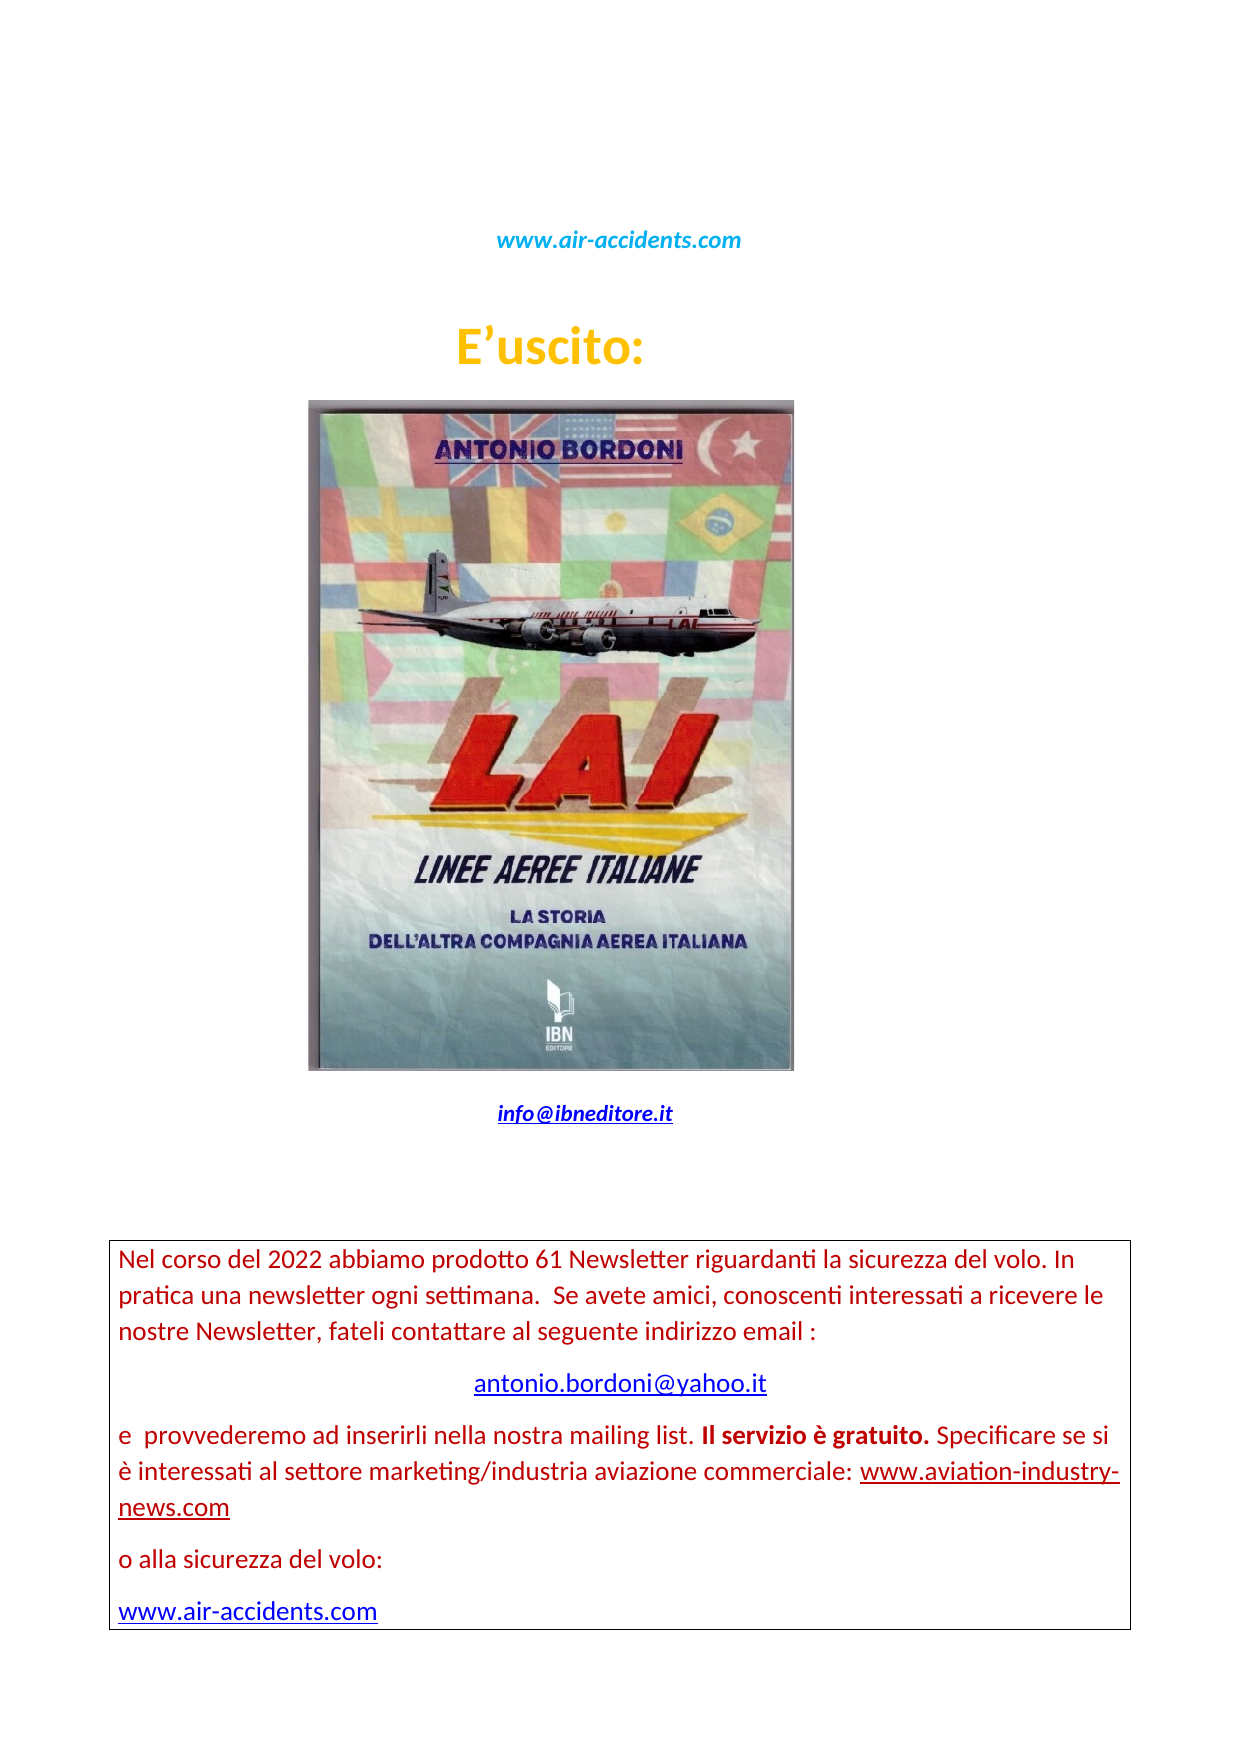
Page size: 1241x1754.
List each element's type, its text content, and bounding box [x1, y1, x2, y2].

text e provvederemo ad inserirli nella nostra mailing list. Il servizio è gratuito. Specificare se si è interessati al settore marketing/industria aviazione commerciale: www.aviation-industry-news.com [110, 1415, 1130, 1523]
text o alla sicurezza del volo: [110, 1539, 1130, 1575]
text Nel corso del 2022 abbiamo prodotto 61 Newsletter riguardanti la sicurezza del volo. In pratica una newsletter ogni settimana. Se avete amici, conoscenti interessati a ricevere le nostre Newsletter, fateli contattare al seguente indirizzo email : [110, 1241, 1130, 1347]
picture [308, 400, 795, 1071]
text www.air-accidents.com [118, 224, 1122, 255]
text info@ibneditore.it [487, 329, 1122, 1127]
text antonio.bordoni@yahoo.it [110, 1363, 1130, 1399]
text www.air-accidents.com [110, 1591, 1130, 1629]
